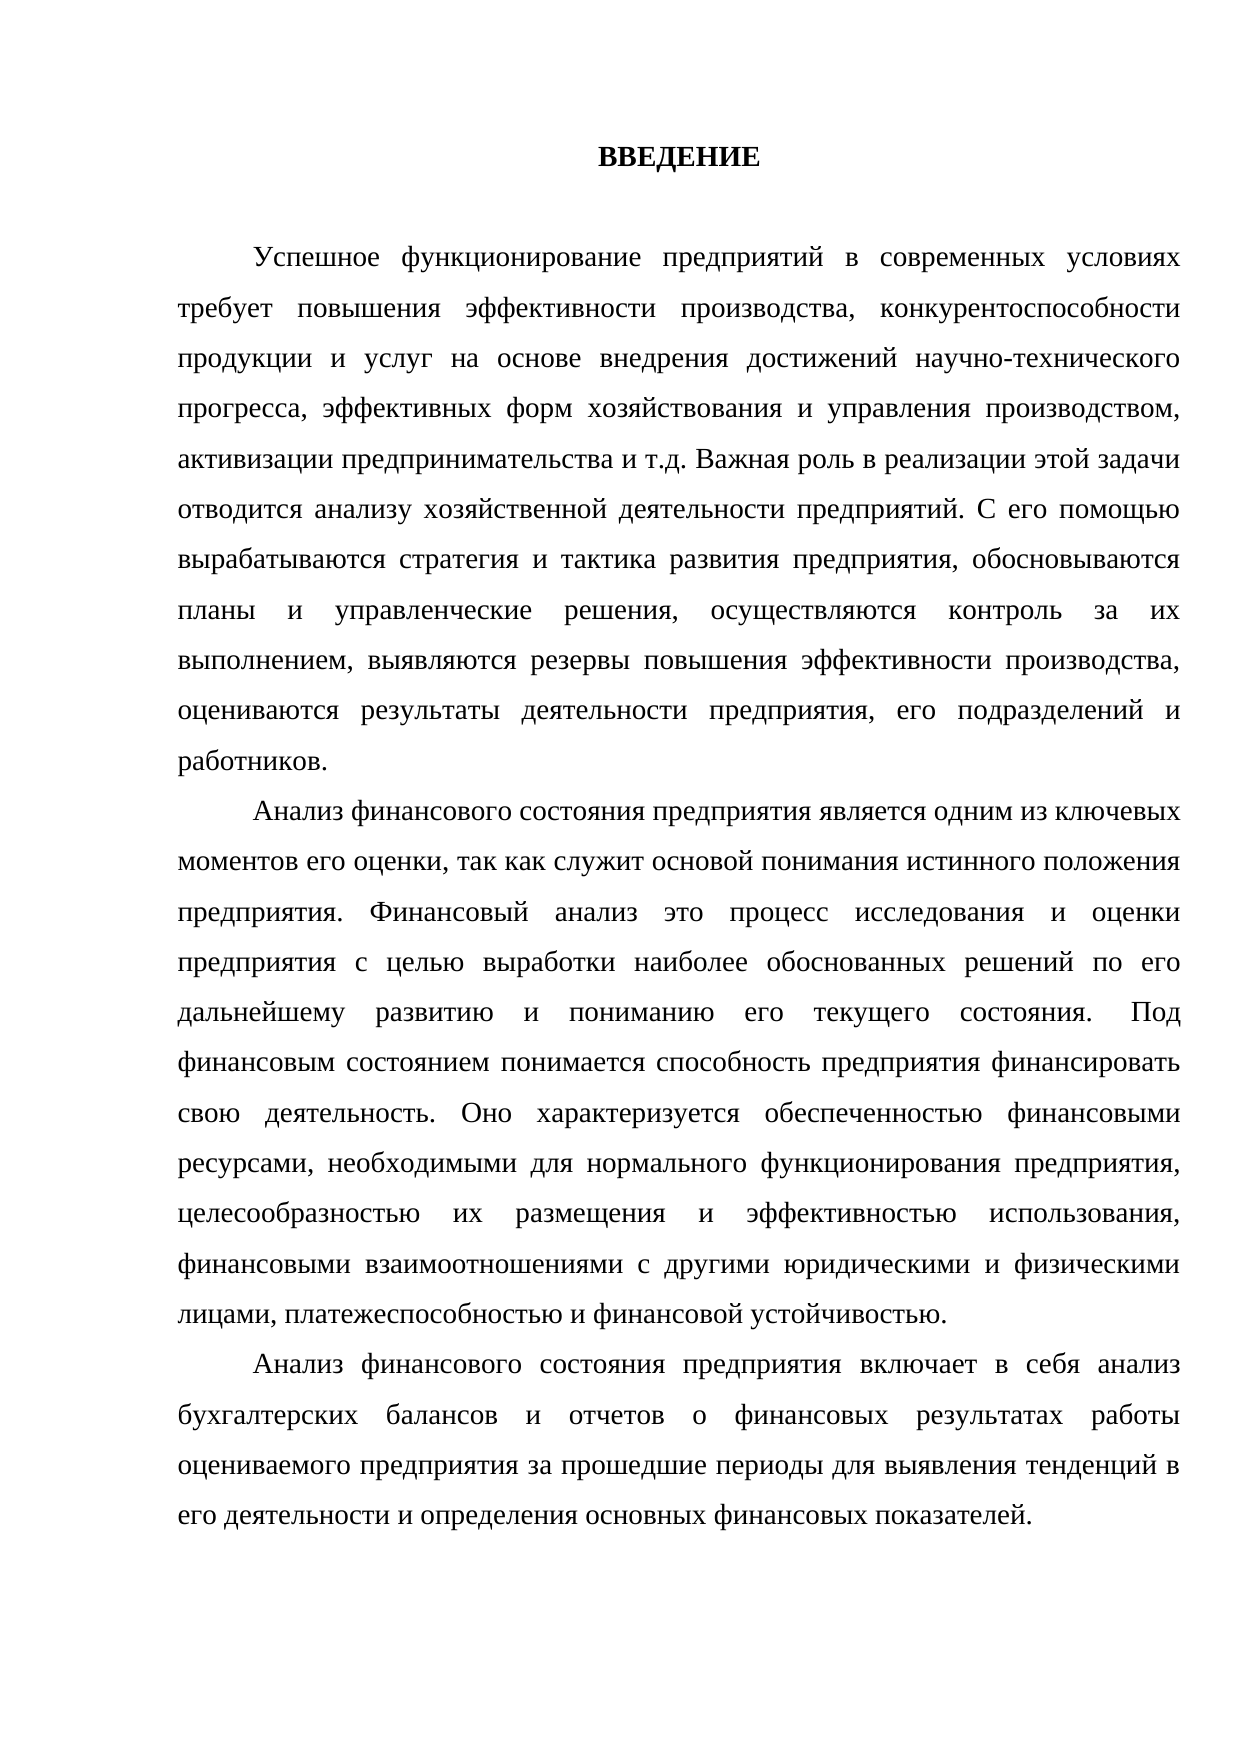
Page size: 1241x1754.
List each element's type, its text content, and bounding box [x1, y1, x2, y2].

text ВВЕДЕНИЕ [177, 139, 1181, 172]
text Анализ финансового состояния предприятия является одним из ключевых моментов его оценки, так как служит основой понимания истинного положения предприятия. Финансовый анализ это процесс исследования и оценки предприятия с целью выработки наиболее обоснованных решений по его дальнейшему развитию и пониманию его текущего состояния. Под финансовым состоянием понимается способность предприятия финансировать свою деятельность. Оно характеризуется обеспеченностью финансовыми ресурсами, необходимыми для нормального функционирования предприятия, целесообразностью их размещения и эффективностью использования, финансовыми взаимоотношениями с другими юридическими и физическими лицами, платежеспособностью и финансовой устойчивостью. [177, 793, 1181, 1330]
text Успешное функционирование предприятий в современных условиях требует повышения эффективности производства, конкурентоспособности продукции и услуг на основе внедрения достижений научно-технического прогресса, эффективных форм хозяйствования и управления производством, активизации предпринимательства и т.д. Важная роль в реализации этой задачи отводится анализу хозяйственной деятельности предприятий. С его помощью вырабатываются стратегия и тактика развития предприятия, обосновываются планы и управленческие решения, осуществляются контроль за их выполнением, выявляются резервы повышения эффективности производства, оцениваются результаты деятельности предприятия, его подразделений и работников. [177, 239, 1181, 776]
text Анализ финансового состояния предприятия включает в себя анализ бухгалтерских балансов и отчетов о финансовых результатах работы оцениваемого предприятия за прошедшие периоды для выявления тенденций в его деятельности и определения основных финансовых показателей. [177, 1346, 1181, 1531]
